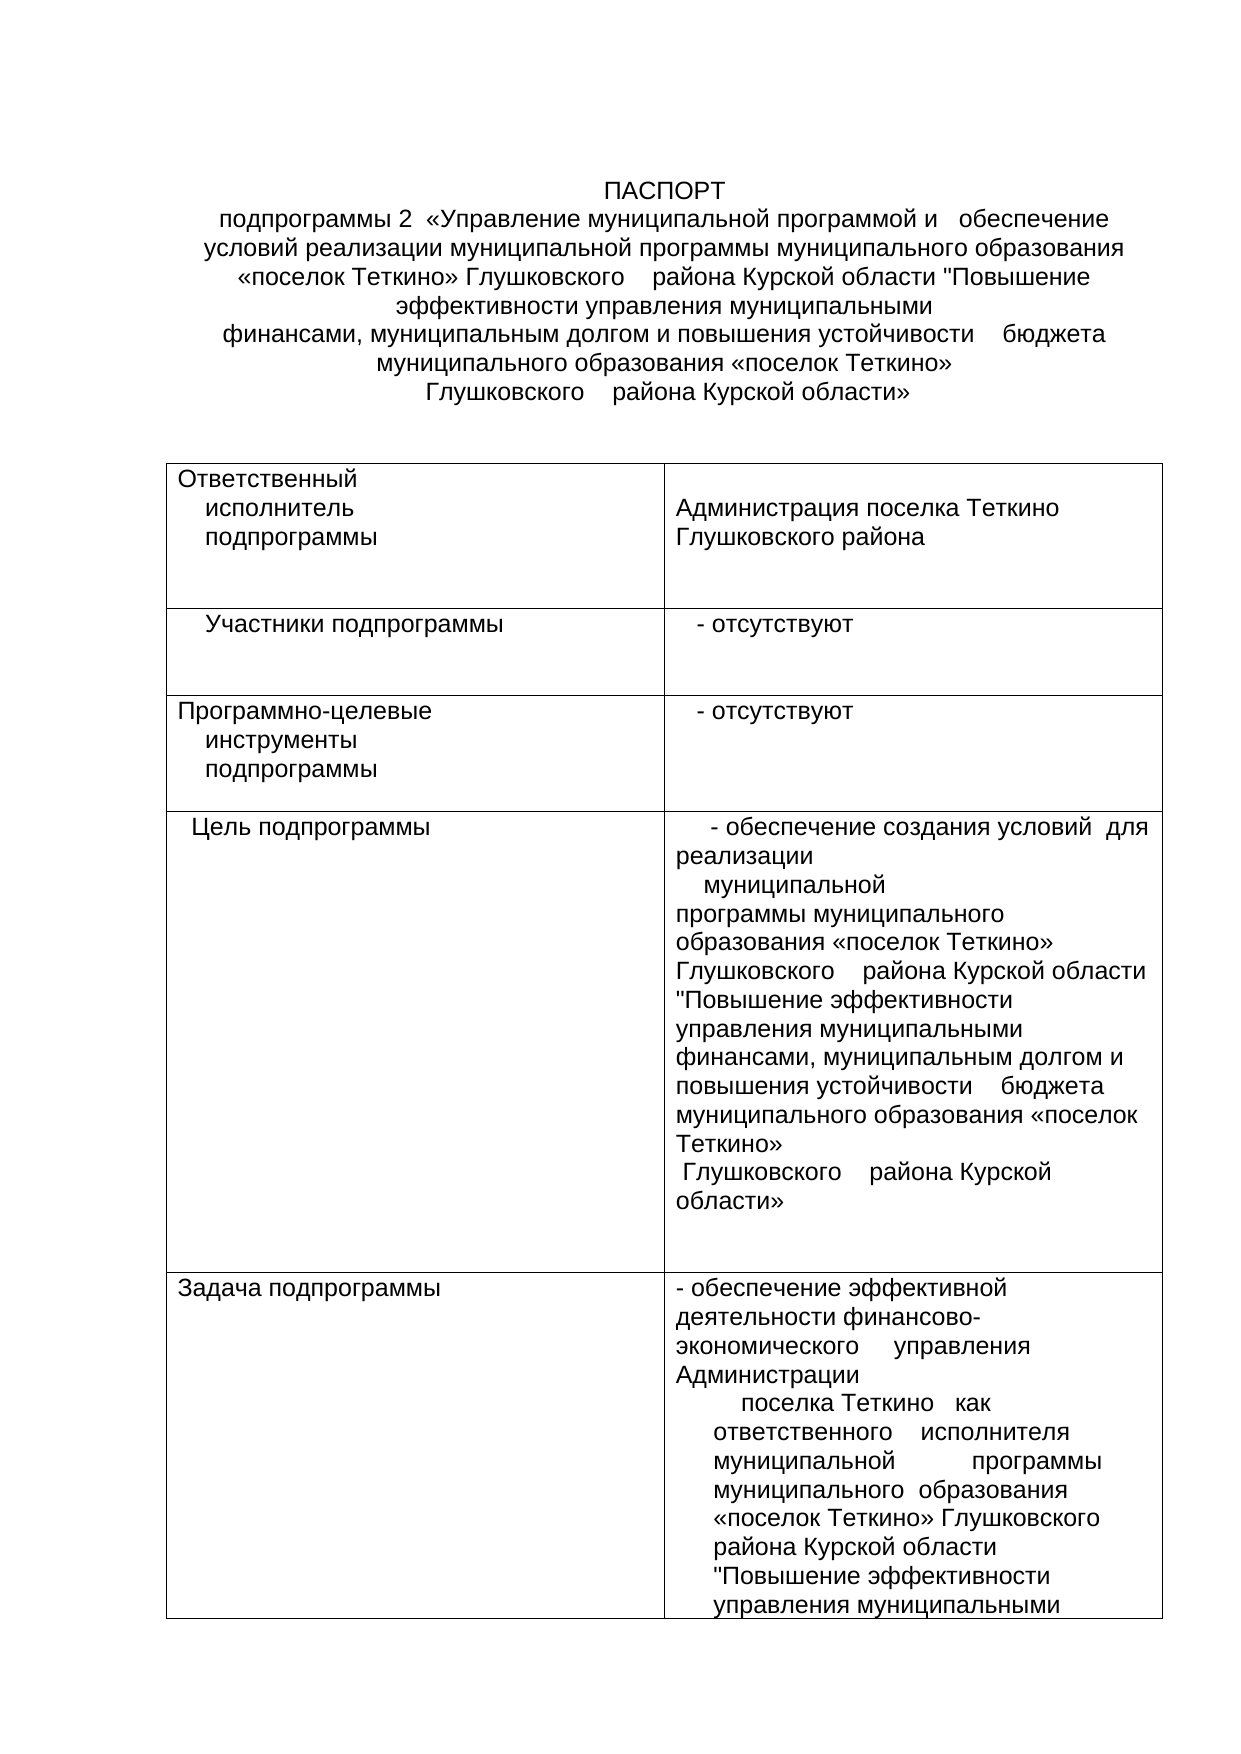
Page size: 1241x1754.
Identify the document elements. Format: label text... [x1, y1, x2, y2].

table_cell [665, 1273, 1162, 1618]
table_cell Задача подпрограммы [167, 1273, 664, 1618]
table_header Ответственный исполнитель подпрограммы [167, 464, 664, 608]
table_cell - отсутствуют [665, 609, 1162, 695]
text ПАСПОРТ [177, 176, 1152, 204]
table_cell Участники подпрограммы [167, 609, 664, 695]
table_header Администрация поселка Теткино Глушковского района [665, 464, 1162, 608]
table_cell Цель подпрограммы [167, 812, 664, 1272]
text подпрограммы 2 «Управление муниципальной программой и обеспечение условий реализации муниципальной программы муниципального образования «поселок Теткино» Глушковского района Курской области "Повышение эффективности управления муниципальными финансами, муниципальным долгом и повышения устойчивости бюджета муниципального образования «поселок Теткино» [177, 204, 1152, 377]
text Глушковского района Курской области» [177, 377, 1152, 406]
table_cell - отсутствуют [665, 696, 1162, 811]
table_cell Программно-целевые инструменты подпрограммы [167, 696, 664, 811]
table_cell - обеспечение создания условий для реализации муниципальной программы муниципального образования «поселок Теткино» Глушковского района Курской области "Повышение эффективности управления муниципальными финансами, муниципальным долгом и повышения устойчивости бюджета муниципального образования «поселок Теткино» Глушковского района Курской области» [665, 812, 1162, 1272]
